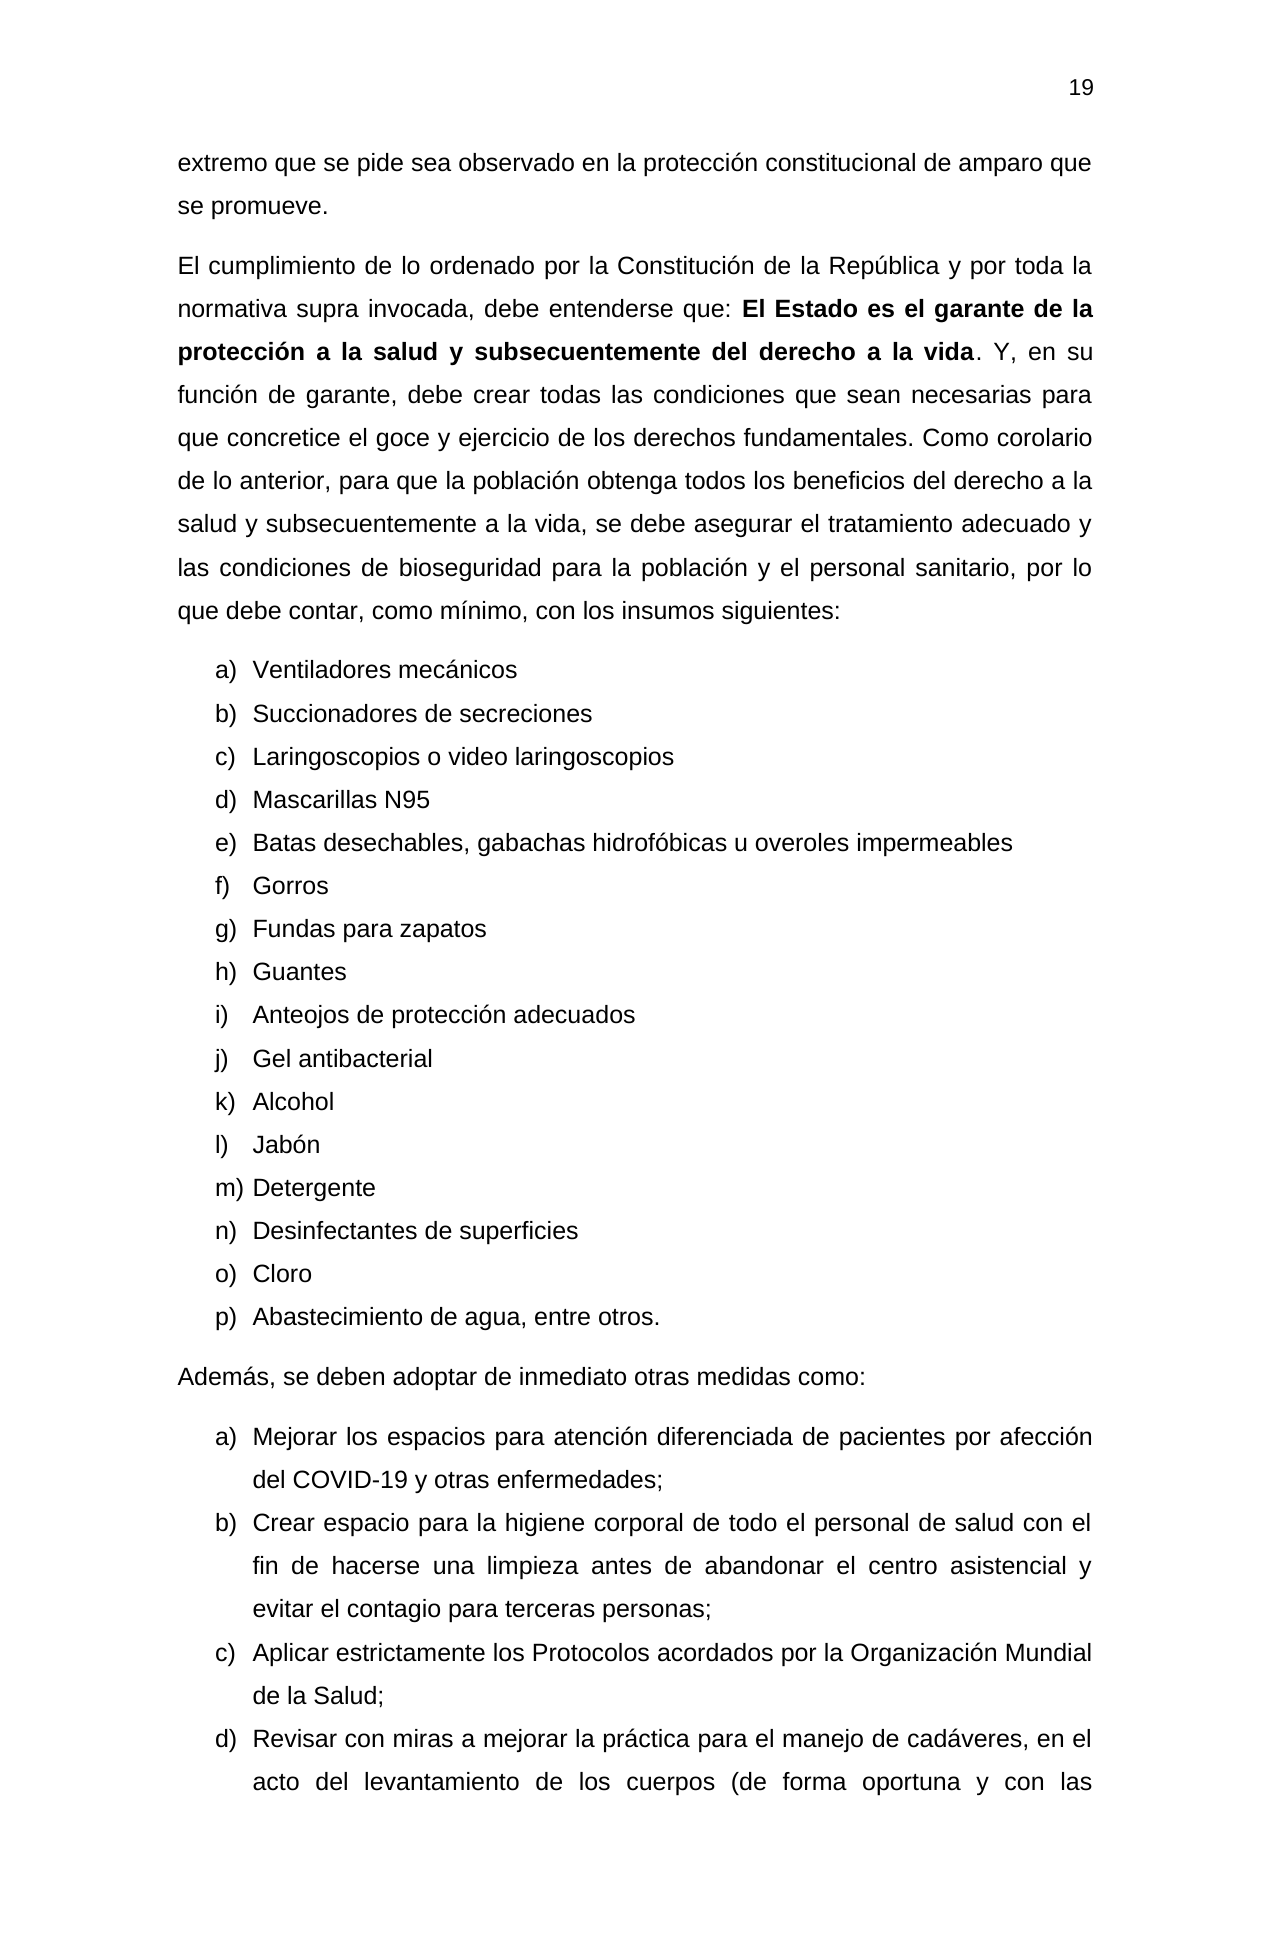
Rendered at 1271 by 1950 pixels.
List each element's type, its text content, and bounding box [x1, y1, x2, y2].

list Cloro [215, 1259, 1094, 1288]
list Batas desechables, gabachas hidrofóbicas u overoles impermeables [215, 828, 1094, 857]
list Gorros [215, 871, 1094, 900]
list Aplicar estrictamente los Protocolos acordados por la Organización Mundial de la Salud; [215, 1637, 1094, 1709]
list Detergente [215, 1173, 1094, 1202]
text Además, se deben adoptar de inmediato otras medidas como: [177, 1362, 1094, 1391]
list Mejorar los espacios para atención diferenciada de pacientes por afección del COVID-19 y otras enfermedades; [215, 1422, 1094, 1494]
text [177, 148, 1094, 219]
list Anteojos de protección adecuados [215, 1000, 1094, 1029]
list Laringoscopios o video laringoscopios [215, 742, 1094, 770]
list Jabón [215, 1130, 1094, 1158]
list Mascarillas N95 [215, 785, 1094, 813]
text El cumplimiento de lo ordenado por la Constitución de la República y por toda la normativa supra invocada, debe entenderse que: El Estado es el garante de la protección a la salud y subsecuentemente del derecho a la vida. Y, en su función de garante, debe crear todas las condiciones que sean necesarias para que concretice el goce y ejercicio de los derechos fundamentales. Como corolario de lo anterior, para que la población obtenga todos los beneficios del derecho a la salud y subsecuentemente a la vida, se debe asegurar el tratamiento adecuado y las condiciones de bioseguridad para la población y el personal sanitario, por lo que debe contar, como mínimo, con los insumos siguientes: [177, 251, 1094, 624]
list Ventiladores mecánicos [215, 655, 1094, 684]
list Succionadores de secreciones [215, 698, 1094, 727]
list Crear espacio para la higiene corporal de todo el personal de salud con el fin de hacerse una limpieza antes de abandonar el centro asistencial y evitar el contagio para terceras personas; [215, 1508, 1094, 1623]
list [215, 1724, 1094, 1796]
list Guantes [215, 957, 1094, 986]
list Alcohol [215, 1087, 1094, 1115]
list Abastecimiento de agua, entre otros. [215, 1302, 1094, 1331]
list Desinfectantes de superficies [215, 1216, 1094, 1245]
list Fundas para zapatos [215, 914, 1094, 943]
list Gel antibacterial [215, 1043, 1094, 1072]
